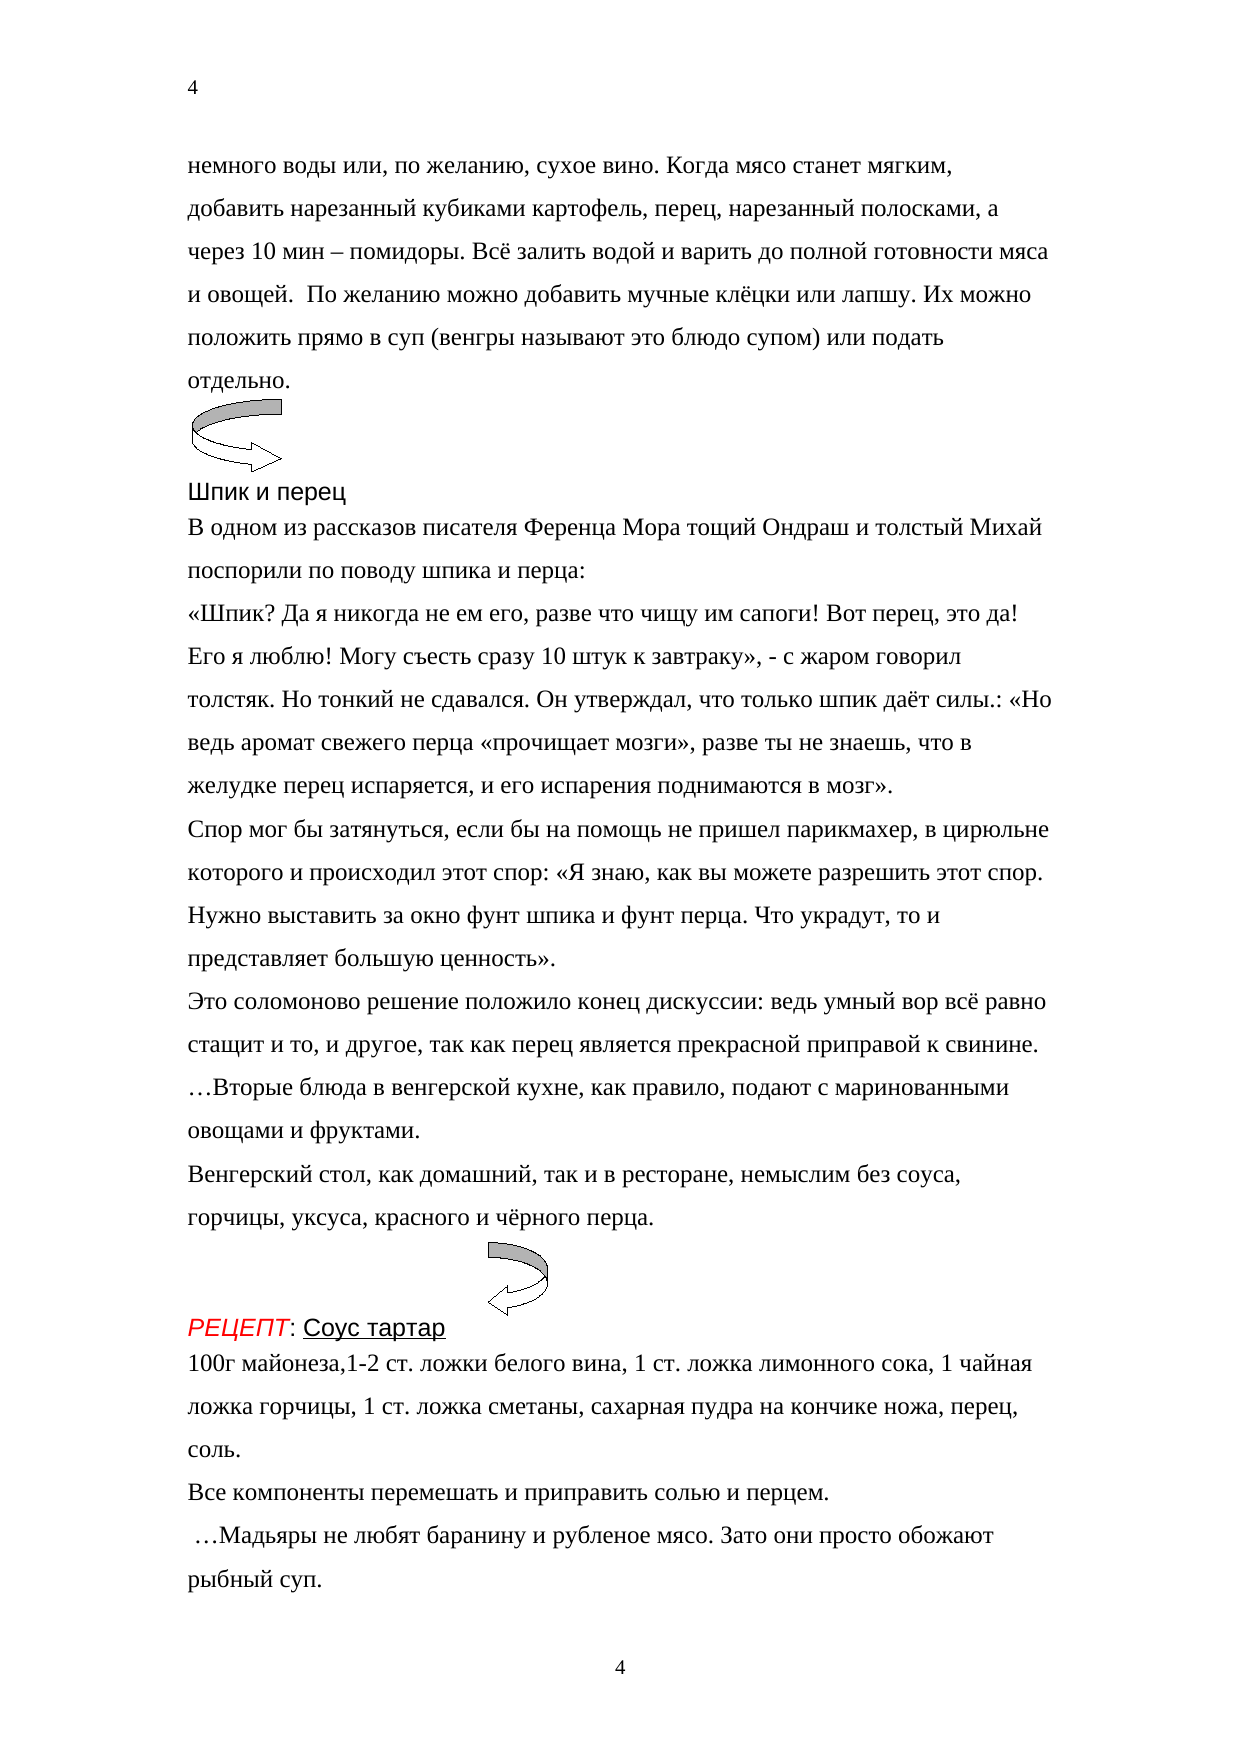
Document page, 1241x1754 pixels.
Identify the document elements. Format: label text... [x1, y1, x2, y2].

text …Вторые блюда в венгерской кухне, как правило, подают с маринованными овощами и фруктами. [187, 1072, 1053, 1144]
text Это соломоново решение положило конец дискуссии: ведь умный вор всё равно стащит и то, и другое, так как перец является прекрасной приправой к свинине. [187, 986, 1053, 1058]
text «Шпик? Да я никогда не ем его, разве что чищу им сапоги! Вот перец, это да! Его я люблю! Могу съесть сразу 10 штук к завтраку», - с жаром говорил толстяк. Но тонкий не сдавался. Он утверждал, что только шпик даёт силы.: «Но ведь аромат свежего перца «прочищает мозги», разве ты не знаешь, что в желудке перец испаряется, и его испарения поднимаются в мозг». [187, 598, 1053, 799]
text Все компоненты перемешать и приправить солью и перцем. [187, 1477, 1053, 1506]
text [187, 150, 1053, 394]
text Венгерский стол, как домашний, так и в ресторане, немыслим без соуса, горчицы, уксуса, красного и чёрного перца. [187, 1159, 1053, 1231]
text В одном из рассказов писателя Ференца Мора тощий Ондраш и толстый Михай поспорили по поводу шпика и перца: [187, 512, 1053, 584]
text Спор мог бы затянуться, если бы на помощь не пришел парикмахер, в цирюльне которого и происходил этот спор: «Я знаю, как вы можете разрешить этот спор. Нужно выставить за окно фунт шпика и фунт перца. Что украдут, то и представляет большую ценность». [187, 814, 1053, 972]
text 100г майонеза,1-2 ст. ложки белого вина, 1 ст. ложка лимонного сока, 1 чайная ложка горчицы, 1 ст. ложка сметаны, сахарная пудра на кончике ножа, перец, соль. [187, 1348, 1053, 1463]
subtitle РЕЦЕПТ: Соус тартар [187, 1313, 1053, 1342]
text …Мадьяры не любят баранину и рубленое мясо. Зато они просто обожают рыбный суп. [187, 1521, 1053, 1592]
subtitle Шпик и перец [187, 477, 1053, 506]
